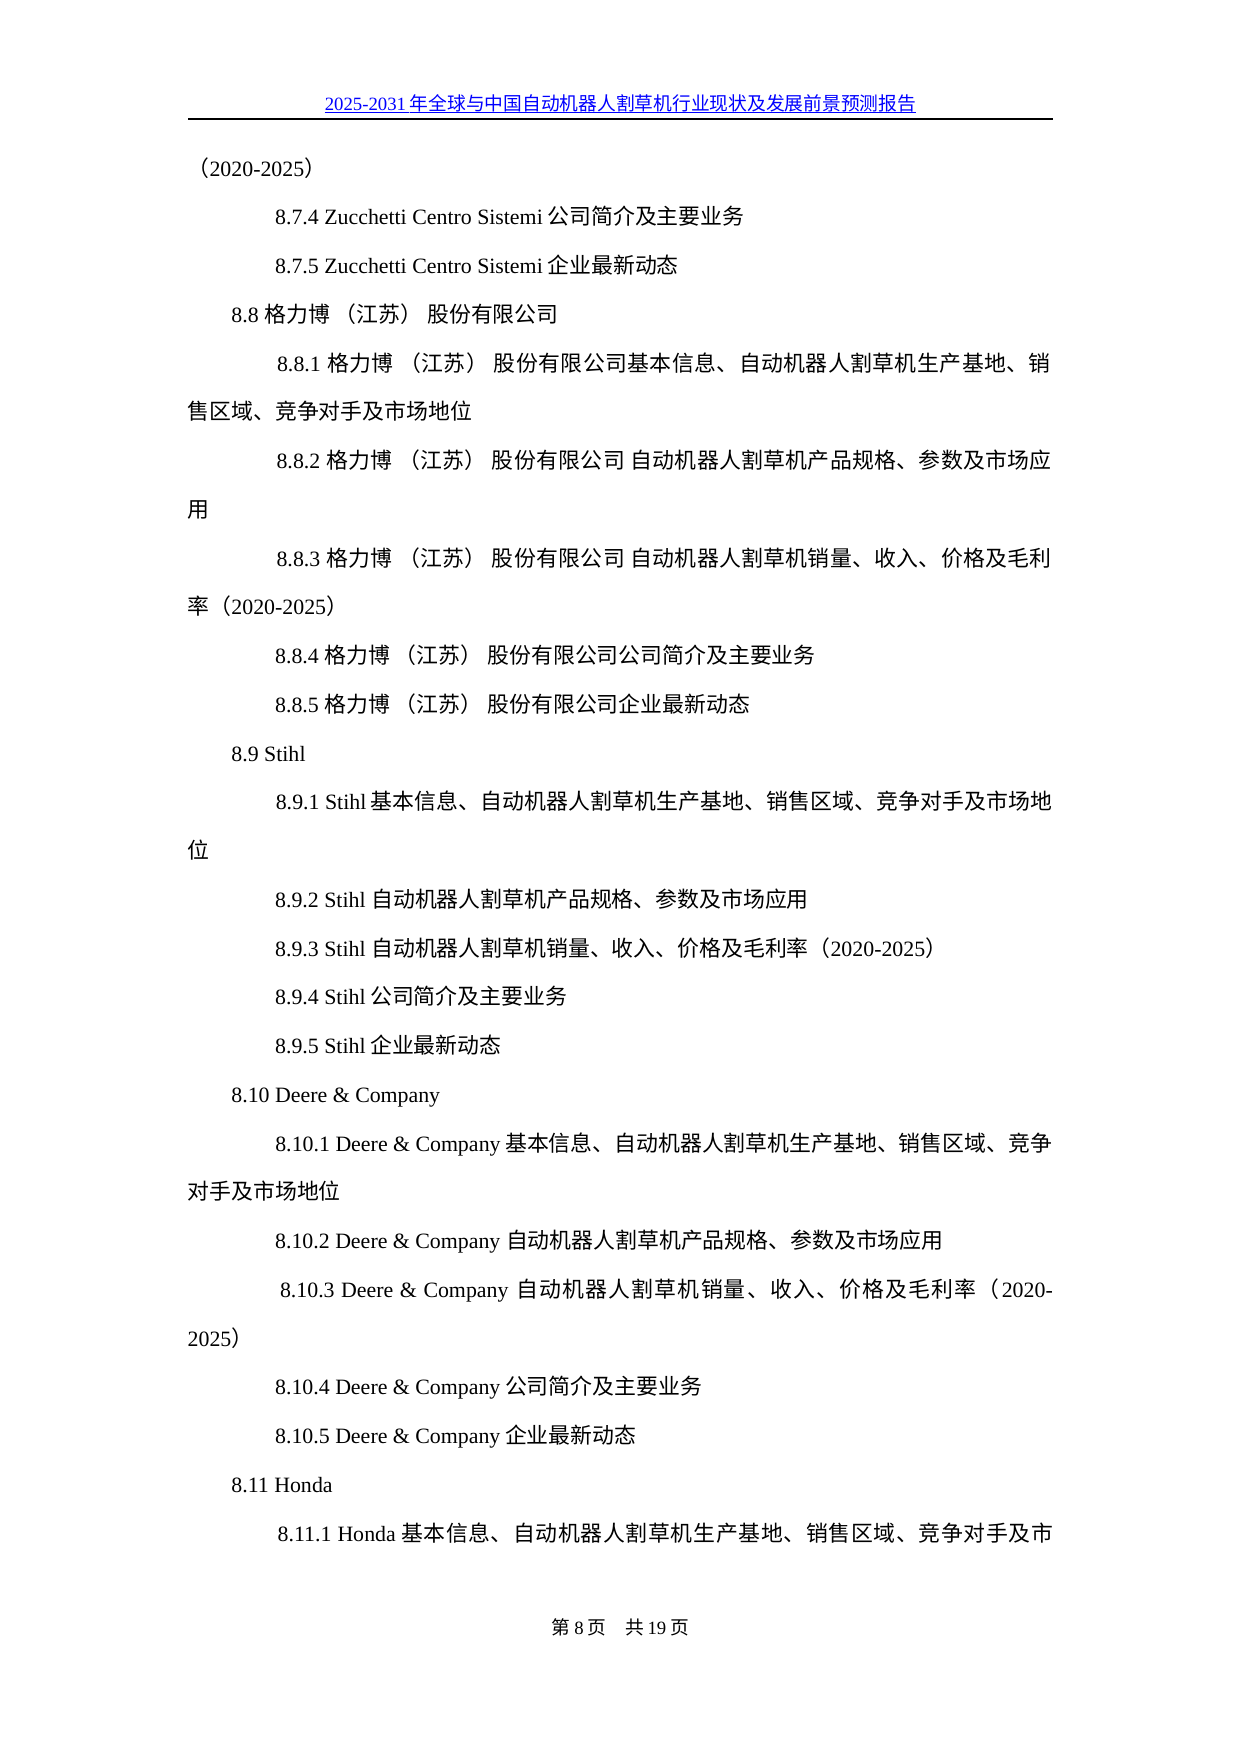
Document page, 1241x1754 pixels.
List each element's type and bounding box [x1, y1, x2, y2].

text [187, 150, 1053, 1548]
